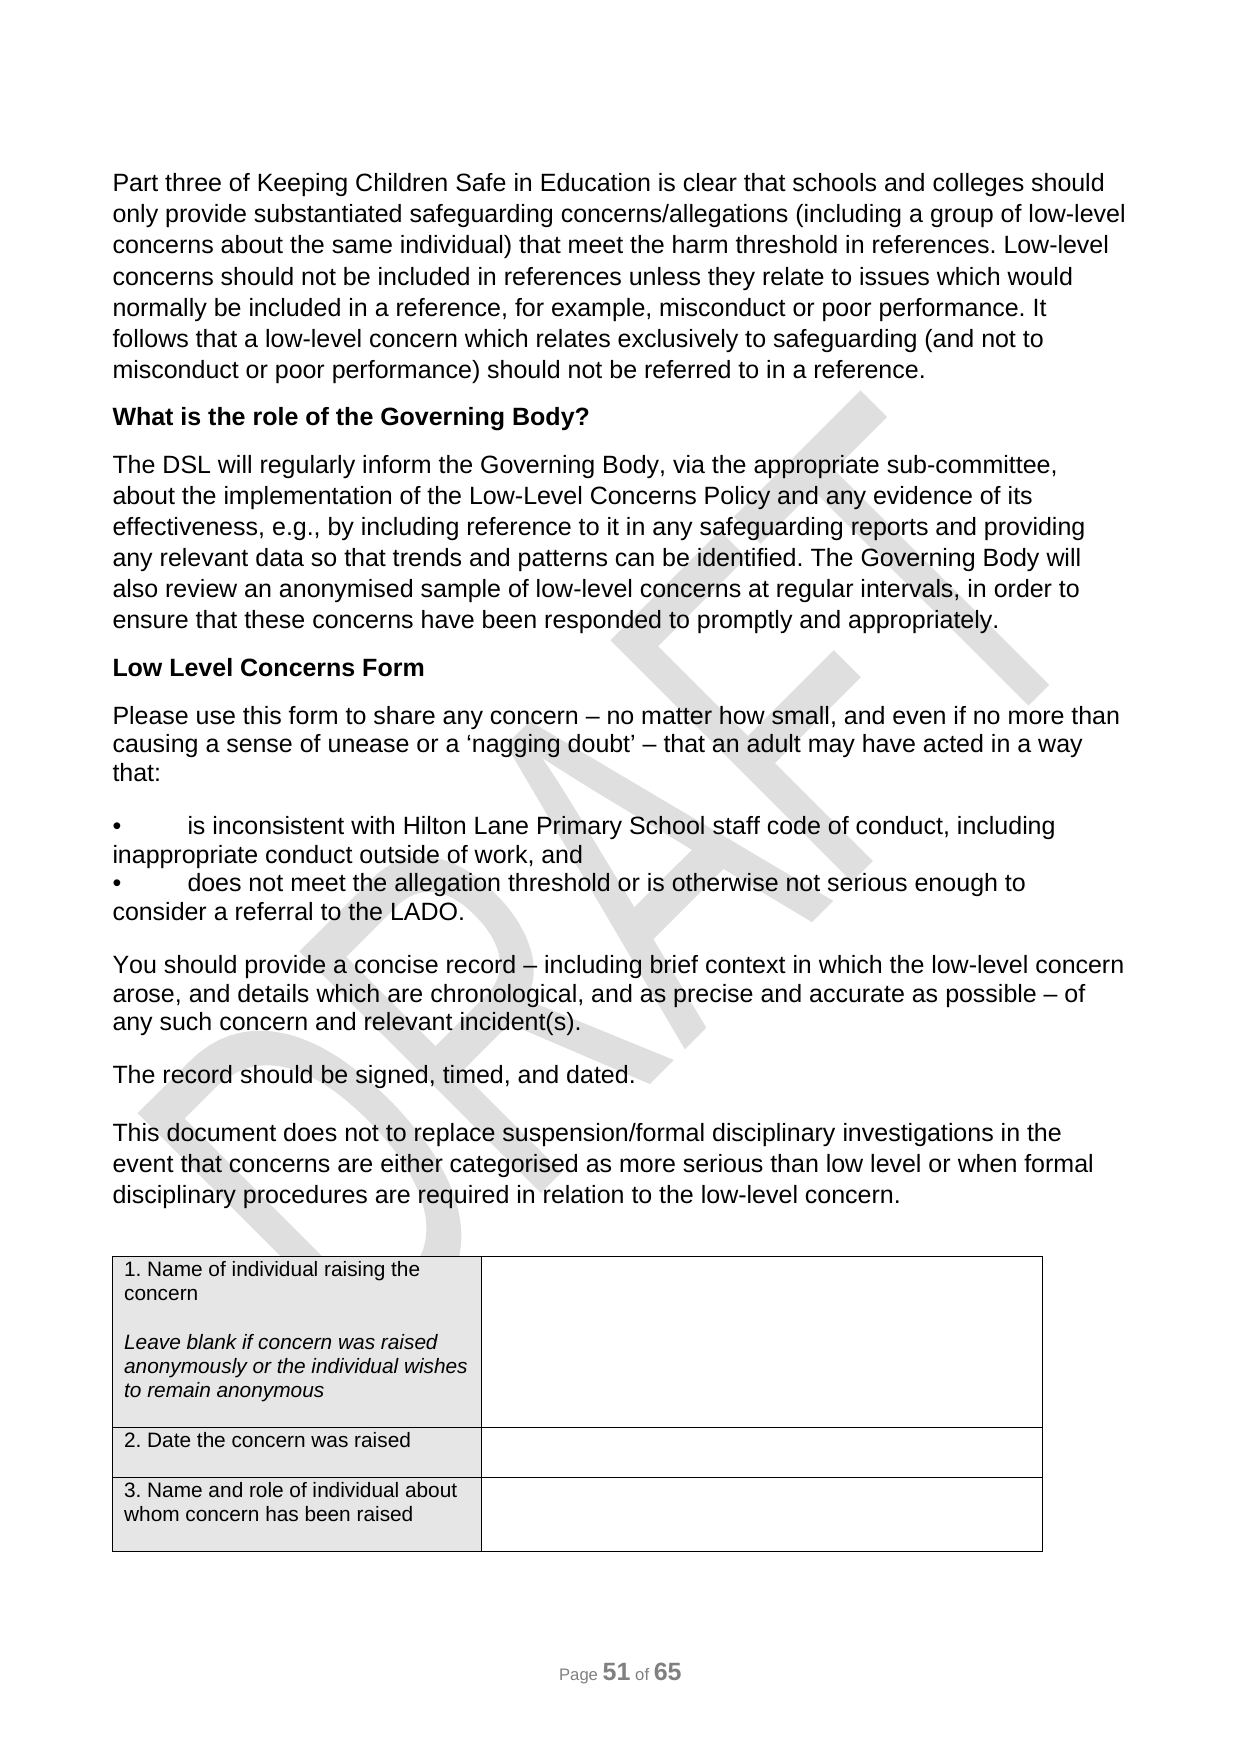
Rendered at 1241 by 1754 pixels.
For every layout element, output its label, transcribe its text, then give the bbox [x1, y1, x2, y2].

text The record should be signed, timed, and dated. [112, 1060, 1128, 1089]
text What is the role of the Governing Body? [112, 402, 1128, 431]
text • is inconsistent with Hilton Lane Primary School staff code of conduct, including inappropriate conduct outside of work, and [112, 811, 1128, 868]
table_cell [482, 1478, 1042, 1551]
text This document does not to replace suspension/formal disciplinary investigations in the event that concerns are either categorised as more serious than low level or when formal disciplinary procedures are required in relation to the low-level concern. [112, 1118, 1128, 1208]
text You should provide a concise record – including brief context in which the low-level concern arose, and details which are chronological, and as precise and accurate as possible – of any such concern and relevant incident(s). [112, 950, 1128, 1036]
text Please use this form to share any concern – no matter how small, and even if no more than causing a sense of unease or a ‘nagging doubt’ – that an adult may have acted in a way that: [112, 701, 1128, 787]
text The DSL will regularly inform the Governing Body, via the appropriate sub-committee, about the implementation of the Low-Level Concerns Policy and any evidence of its effectiveness, e.g., by including reference to it in any safeguarding reports and providing any relevant data so that trends and patterns can be identified. The Governing Body will also review an anonymised sample of low-level concerns at regular intervals, in order to ensure that these concerns have been responded to promptly and appropriately. [112, 450, 1128, 634]
table_cell 3. Name and role of individual about whom concern has been raised [113, 1478, 481, 1551]
text Low Level Concerns Form [112, 653, 1128, 682]
text Part three of Keeping Children Safe in Education is clear that schools and colleges should only provide substantiated safeguarding concerns/allegations (including a group of low-level concerns about the same individual) that meet the harm threshold in references. Low-level concerns should not be included in references unless they relate to issues which would normally be included in a reference, for example, misconduct or poor performance. It follows that a low-level concern which relates exclusively to safeguarding (and not to misconduct or poor performance) should not be referred to in a reference. [112, 168, 1128, 383]
text • does not meet the allegation threshold or is otherwise not serious enough to consider a referral to the LADO. [112, 868, 1128, 926]
table_cell [482, 1428, 1042, 1477]
table_cell 2. Date the concern was raised [113, 1428, 481, 1477]
table_header 1. Name of individual raising the concern Leave blank if concern was raised anonymously or the individual wishes to remain anonymous [113, 1257, 481, 1427]
table_header [482, 1257, 1042, 1427]
